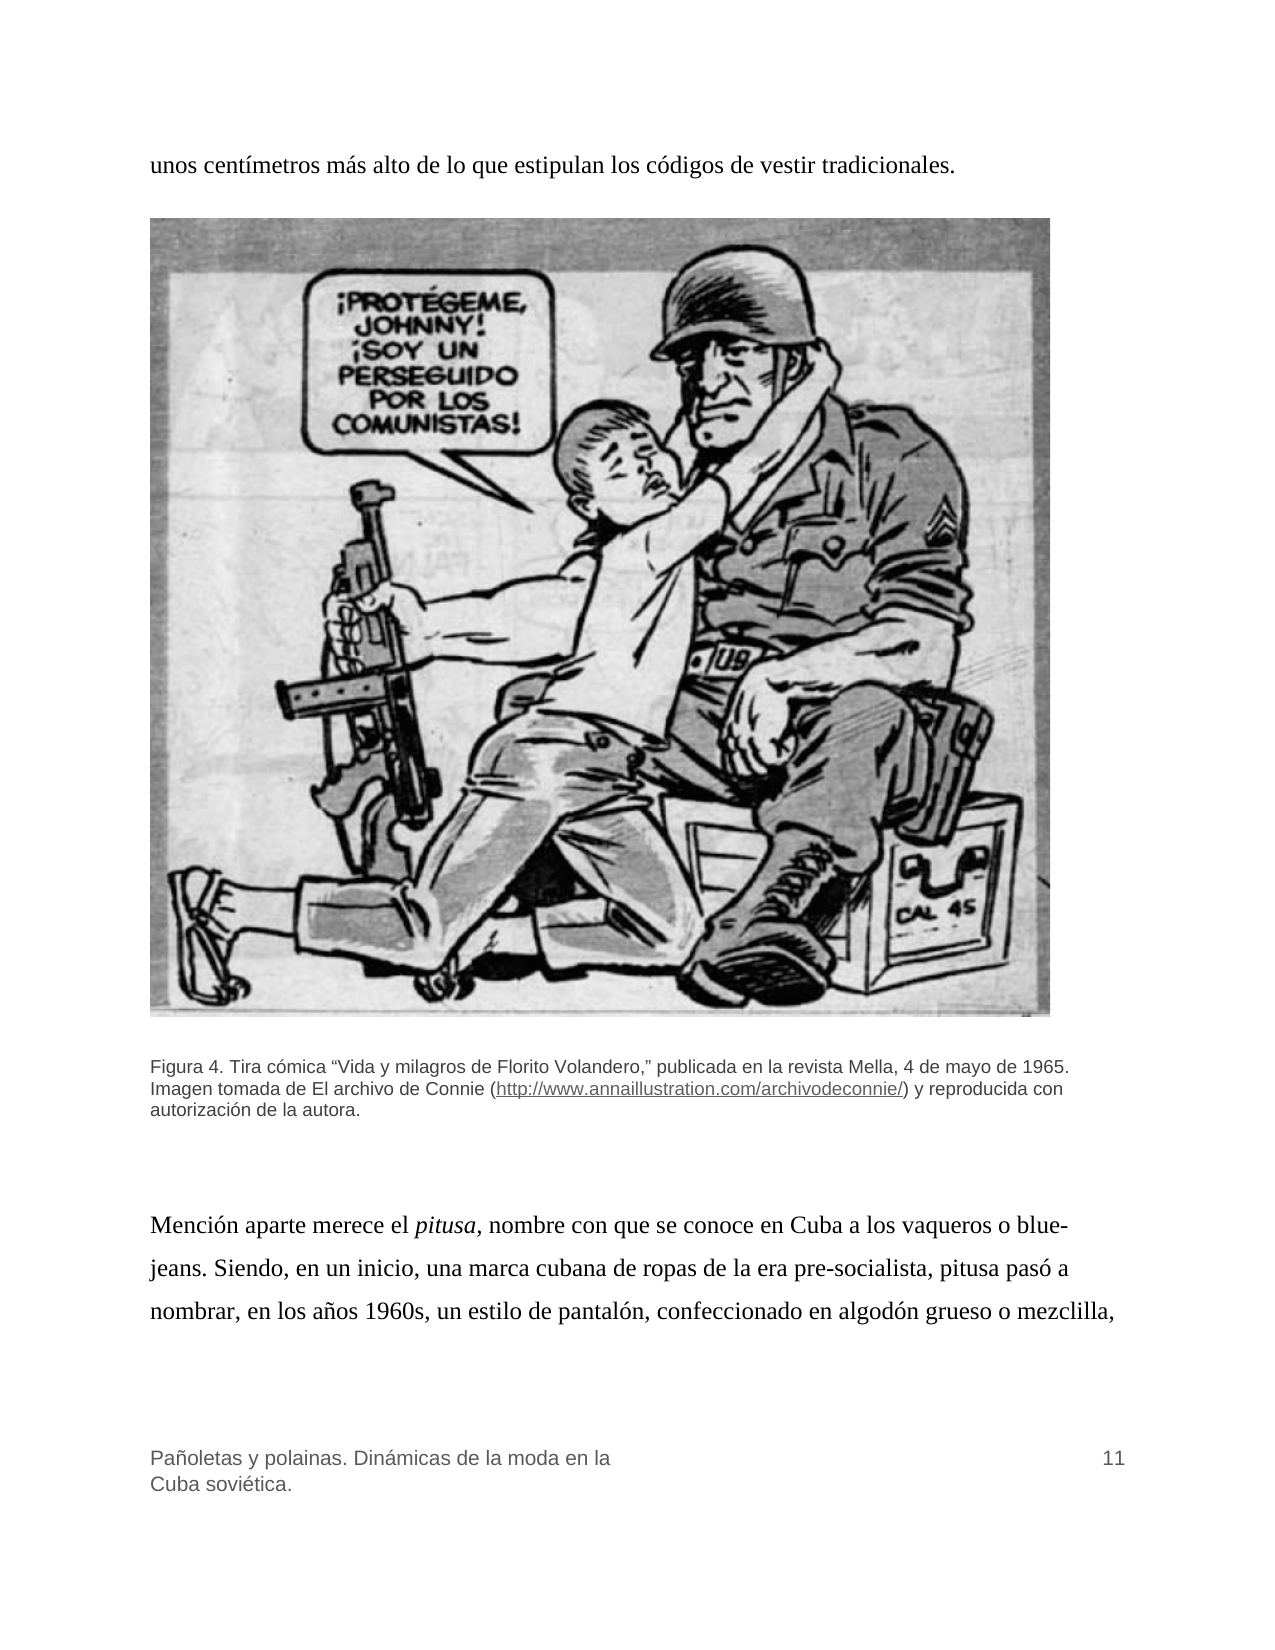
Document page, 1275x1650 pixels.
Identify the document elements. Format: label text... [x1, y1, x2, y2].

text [150, 150, 1125, 179]
picture [150, 218, 1050, 1017]
text Figura 4. Tira cómica “Vida y milagros de Florito Volandero,” publicada en la revista Mella, 4 de mayo de 1965. Imagen tomada de El archivo de Connie (http://www.annaillustration.com/archivodeconnie/) y reproducida con autorización de la autora. [150, 1056, 1125, 1121]
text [150, 1210, 1125, 1325]
